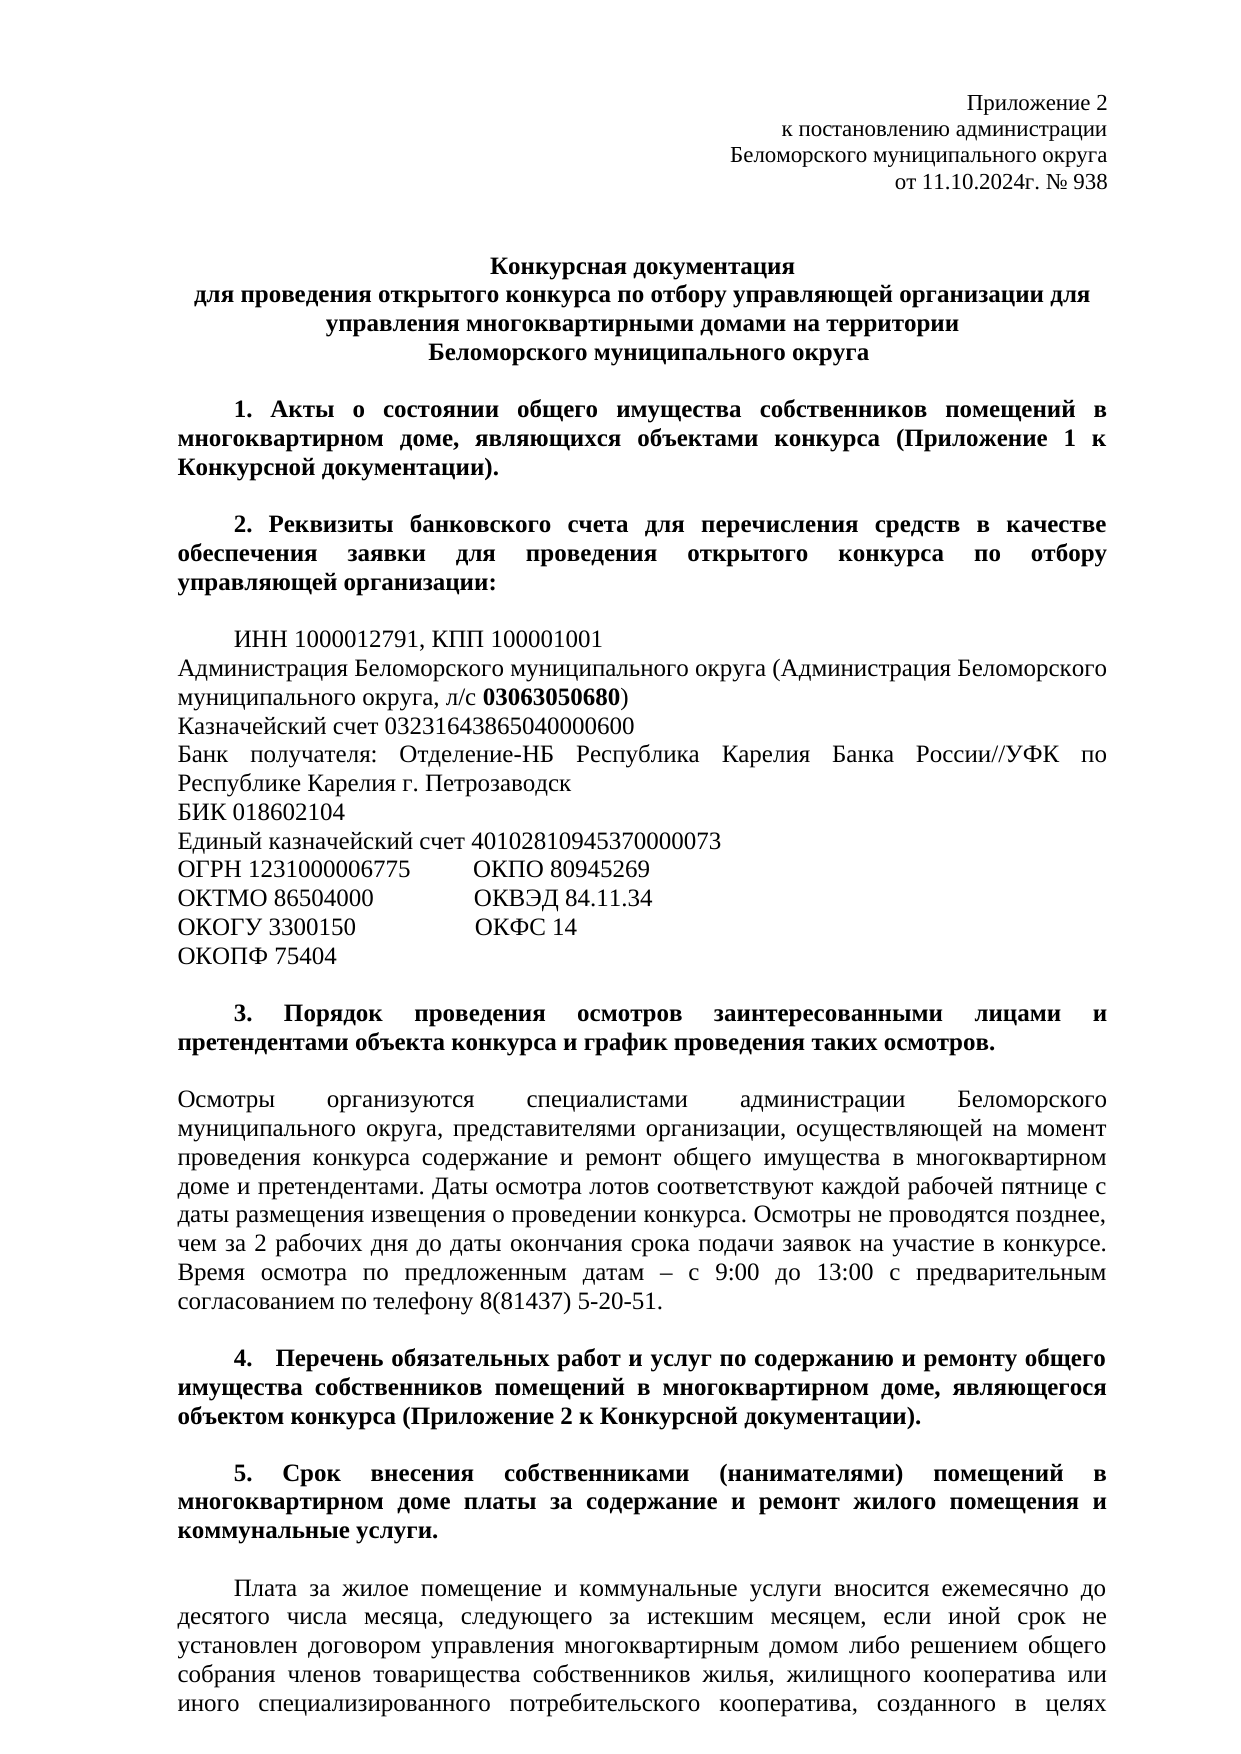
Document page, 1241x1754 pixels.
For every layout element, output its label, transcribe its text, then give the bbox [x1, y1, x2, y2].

text ОКОГУ 3300150 ОКФС 14 [177, 912, 1107, 941]
text ОКОПФ 75404 [177, 941, 1107, 969]
text Конкурсная документация [177, 251, 1107, 279]
text Администрация Беломорского муниципального округа (Администрация Беломорского муниципального округа, л/с 03063050680) [177, 653, 1107, 711]
text от 11.10.2024г. № 938 [177, 168, 1107, 194]
text Осмотры организуются специалистами администрации Беломорского муниципального округа, представителями организации, осуществляющей на момент проведения конкурса содержание и ремонт общего имущества в многоквартирном доме и претендентами. Даты осмотра лотов соответствуют каждой рабочей пятнице с даты размещения извещения о проведении конкурса. Осмотры не проводятся позднее, чем за 2 рабочих дня до даты окончания срока подачи заявок на участие в конкурсе. Время осмотра по предложенным датам – с 9:00 до 13:00 с предварительным согласованием по телефону 8(81437) 5-20-51. [177, 1084, 1107, 1314]
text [177, 1573, 1107, 1716]
text Единый казначейский счет 40102810945370000073 [177, 826, 1107, 854]
text ОГРН 1231000006775 ОКПО 80945269 [177, 854, 1107, 883]
text к постановлению администрации [177, 115, 1107, 141]
text 2. Реквизиты банковского счета для перечисления средств в качестве обеспечения заявки для проведения открытого конкурса по отбору управляющей организации: [177, 509, 1107, 596]
text Беломорского муниципального округа [177, 141, 1107, 168]
text 3. Порядок проведения осмотров заинтересованными лицами и претендентами объекта конкурса и график проведения таких осмотров. [177, 998, 1107, 1056]
text ИНН 1000012791, КПП 100001001 [177, 624, 1107, 653]
text Банк получателя: Отделение-НБ Республика Карелия Банка России//УФК по Республике Карелия г. Петрозаводск [177, 739, 1107, 797]
text ОКТМО 86504000 ОКВЭД 84.11.34 [177, 883, 1107, 912]
text БИК 018602104 [177, 797, 1107, 826]
text 4. Перечень обязательных работ и услуг по содержанию и ремонту общего имущества собственников помещений в многоквартирном доме, являющегося объектом конкурса (Приложение 2 к Конкурсной документации). [177, 1343, 1107, 1429]
text Приложение 2 [177, 89, 1107, 115]
text для проведения открытого конкурса по отбору управляющей организации для управления многоквартирными домами на территории [177, 279, 1107, 337]
text Казначейский счет 03231643865040000600 [177, 711, 1107, 739]
text 5. Срок внесения собственниками (нанимателями) помещений в многоквартирном доме платы за содержание и ремонт жилого помещения и коммунальные услуги. [177, 1458, 1107, 1544]
text Беломорского муниципального округа [177, 337, 1107, 366]
text 1. Акты о состоянии общего имущества собственников помещений в многоквартирном доме, являющихся объектами конкурса (Приложение 1 к Конкурсной документации). [177, 394, 1107, 481]
